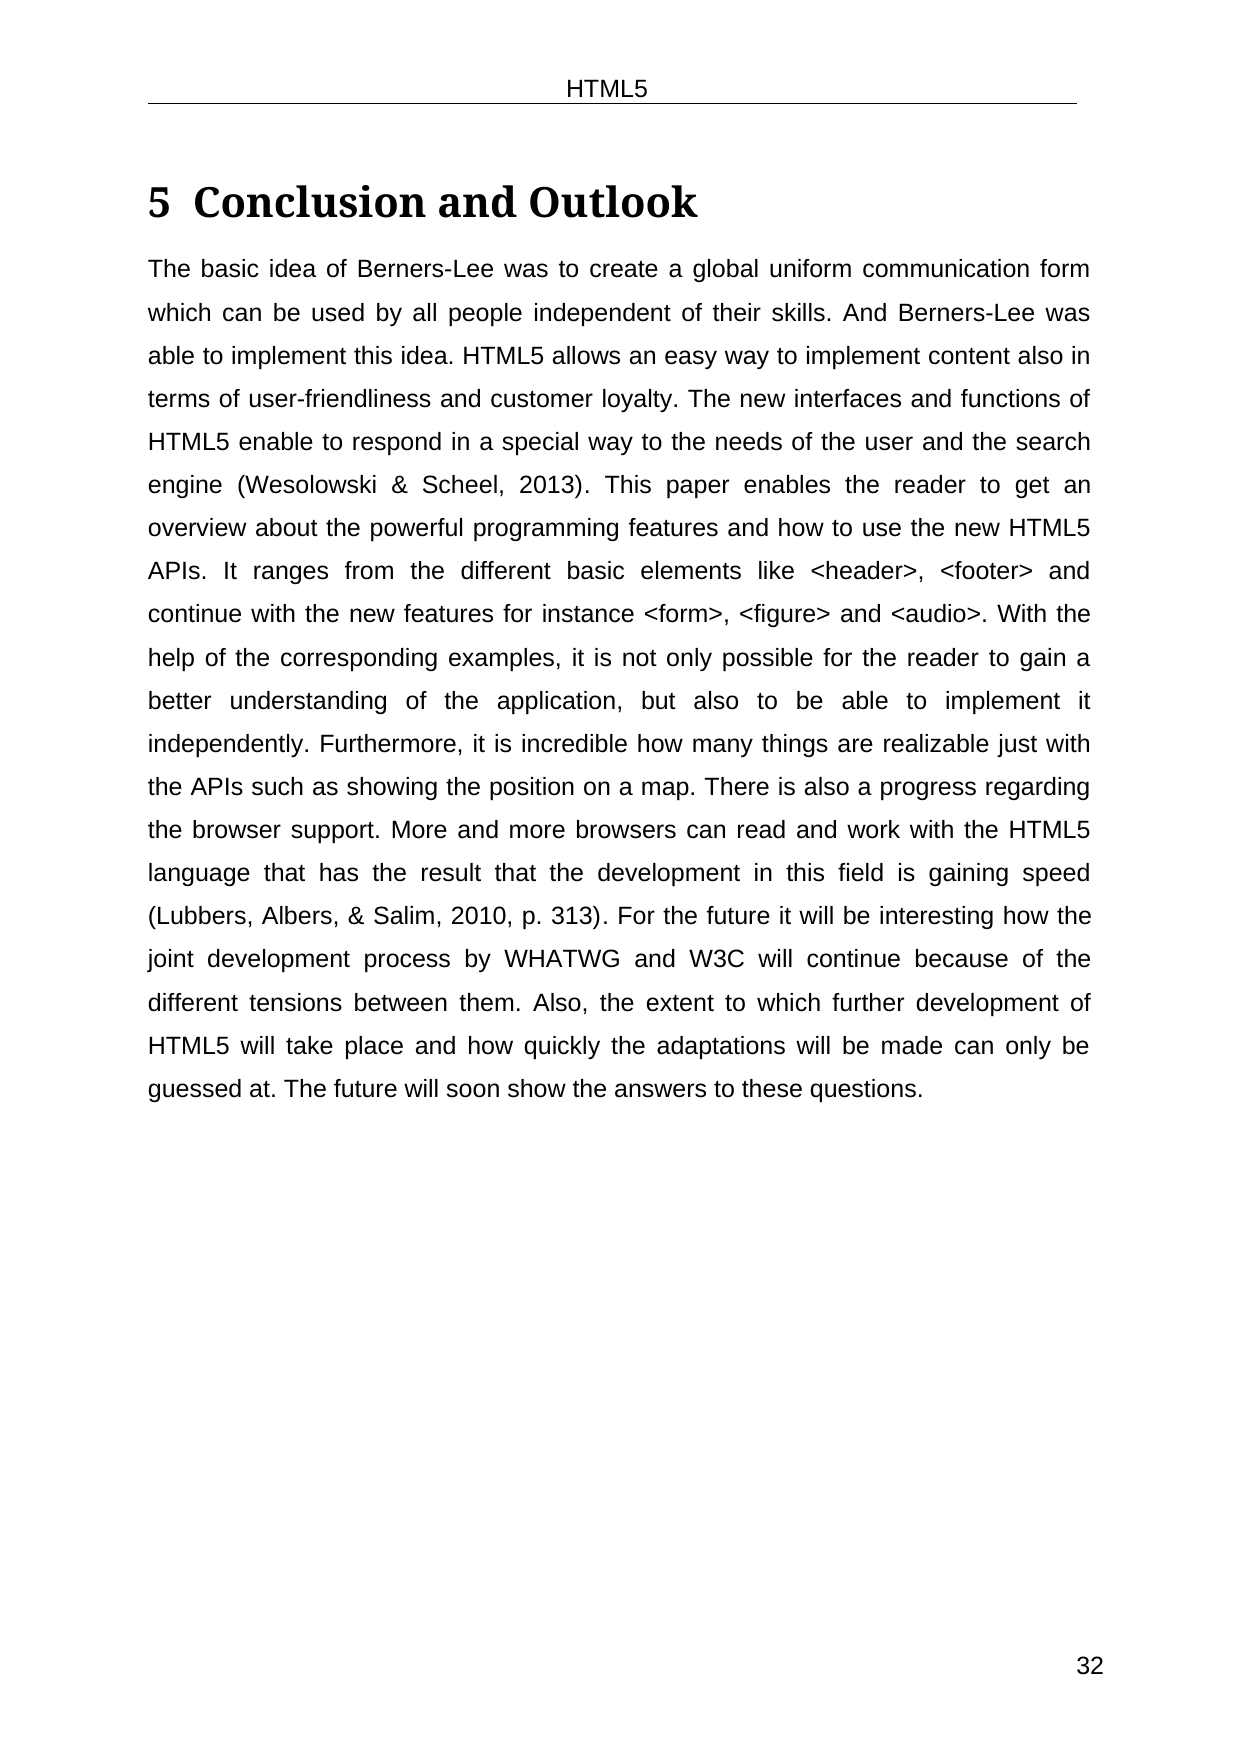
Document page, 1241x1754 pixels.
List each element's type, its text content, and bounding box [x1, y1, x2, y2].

subtitle Conclusion and Outlook [148, 173, 1092, 229]
text The basic idea of Berners-Lee was to create a global uniform communication form which can be used by all people independent of their skills. And Berners-Lee was able to implement this idea. HTML5 allows an easy way to implement content also in terms of user-friendliness and customer loyalty. The new interfaces and functions of HTML5 enable to respond in a special way to the needs of the user and the search engine. This paper enables the reader to get an overview about the powerful programming features and how to use the new HTML5 APIs. It ranges from the different basic elements like <header>, <footer> and continue with the new features for instance <form>, <figure> and <audio>. With the help of the corresponding examples, it is not only possible for the reader to gain a better understanding of the application, but also to be able to implement it independently. Furthermore, it is incredible how many things are realizable just with the APIs such as showing the position on a map. There is also a progress regarding the browser support. More and more browsers can read and work with the HTML5 language that has the result that the development in this field is gaining speed. For the future it will be interesting how the joint development process by WHATWG and W3C will continue because of the different tensions between them. Also, the extent to which further development of HTML5 will take place and how quickly the adaptations will be made can only be guessed at. The future will soon show the answers to these questions. [148, 254, 1092, 1103]
